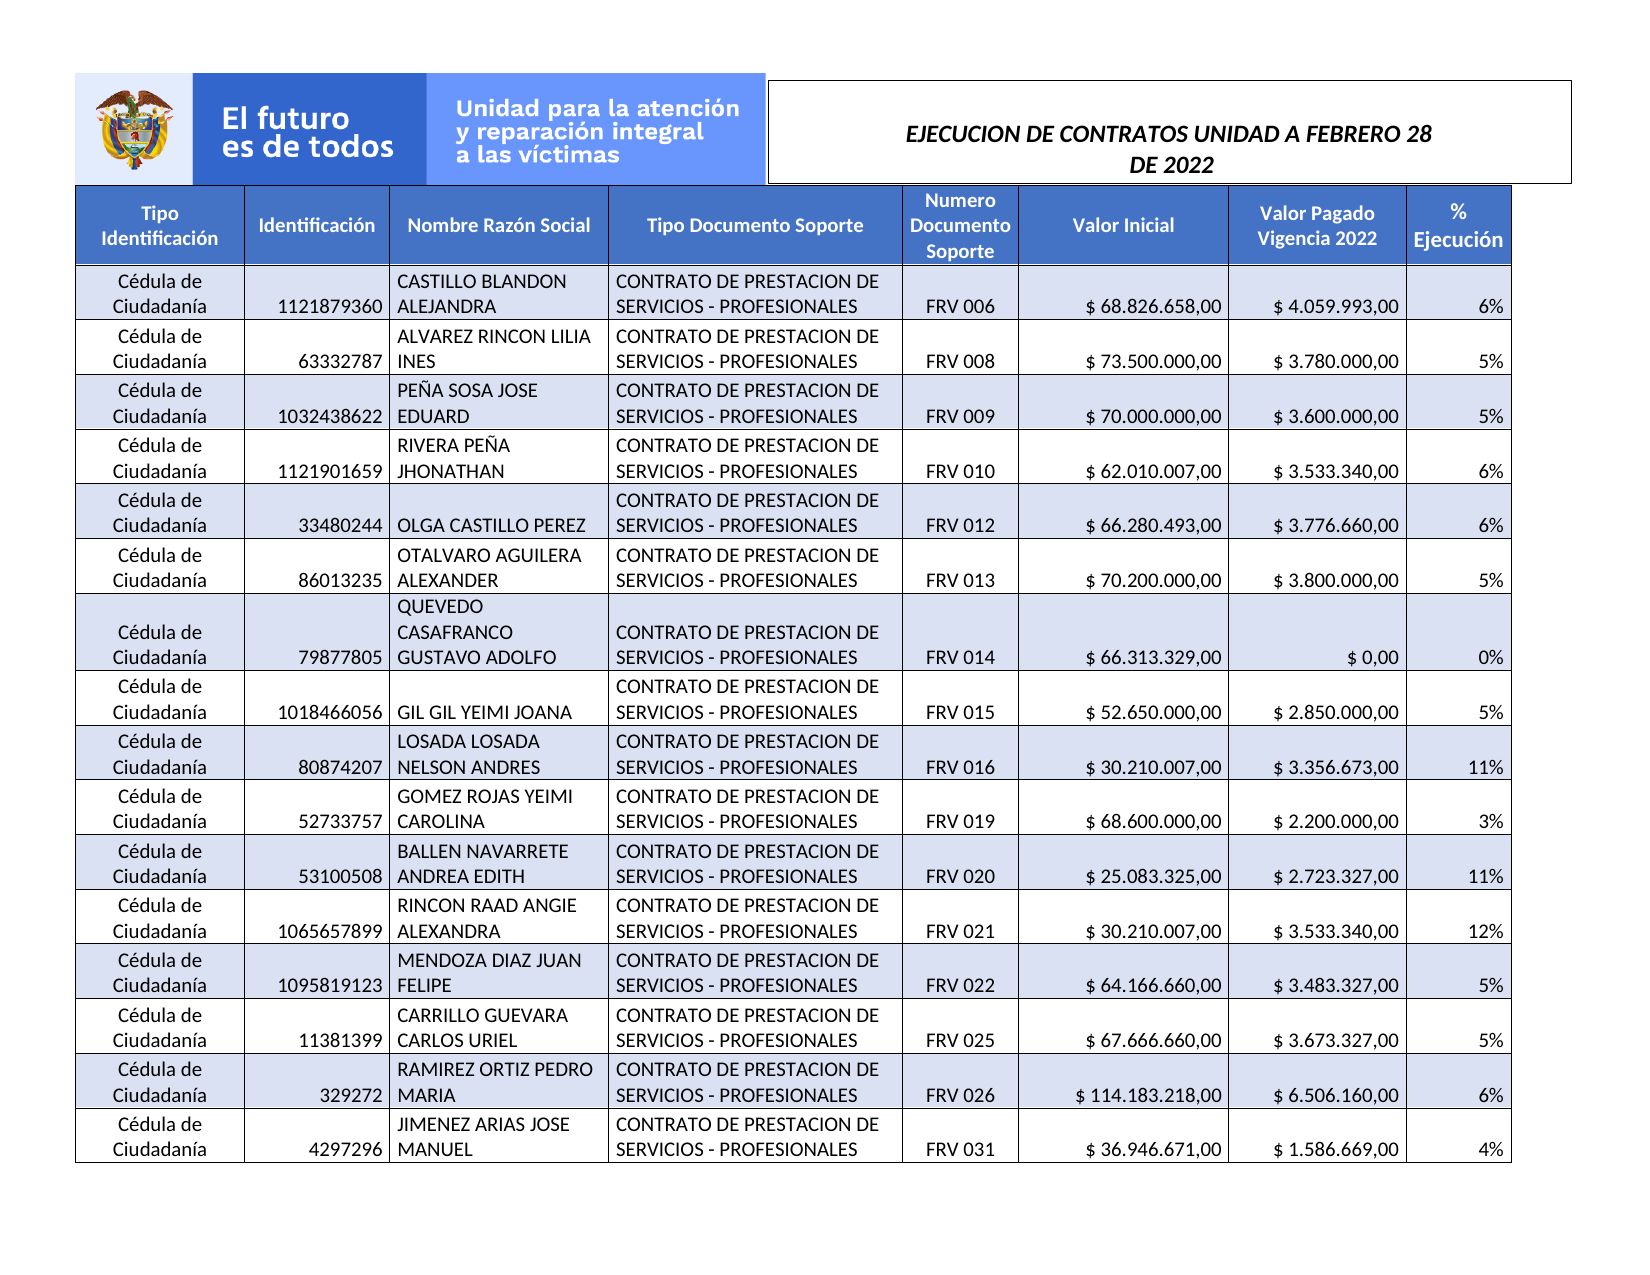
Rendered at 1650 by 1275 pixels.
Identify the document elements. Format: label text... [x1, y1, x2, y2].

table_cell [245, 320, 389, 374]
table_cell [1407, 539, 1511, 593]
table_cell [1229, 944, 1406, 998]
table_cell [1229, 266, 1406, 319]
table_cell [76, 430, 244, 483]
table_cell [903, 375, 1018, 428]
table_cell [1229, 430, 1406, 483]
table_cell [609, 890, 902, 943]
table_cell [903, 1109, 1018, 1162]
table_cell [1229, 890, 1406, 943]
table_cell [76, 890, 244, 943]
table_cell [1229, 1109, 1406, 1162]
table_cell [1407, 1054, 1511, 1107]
table_header Numero Documento Soporte [903, 186, 1018, 264]
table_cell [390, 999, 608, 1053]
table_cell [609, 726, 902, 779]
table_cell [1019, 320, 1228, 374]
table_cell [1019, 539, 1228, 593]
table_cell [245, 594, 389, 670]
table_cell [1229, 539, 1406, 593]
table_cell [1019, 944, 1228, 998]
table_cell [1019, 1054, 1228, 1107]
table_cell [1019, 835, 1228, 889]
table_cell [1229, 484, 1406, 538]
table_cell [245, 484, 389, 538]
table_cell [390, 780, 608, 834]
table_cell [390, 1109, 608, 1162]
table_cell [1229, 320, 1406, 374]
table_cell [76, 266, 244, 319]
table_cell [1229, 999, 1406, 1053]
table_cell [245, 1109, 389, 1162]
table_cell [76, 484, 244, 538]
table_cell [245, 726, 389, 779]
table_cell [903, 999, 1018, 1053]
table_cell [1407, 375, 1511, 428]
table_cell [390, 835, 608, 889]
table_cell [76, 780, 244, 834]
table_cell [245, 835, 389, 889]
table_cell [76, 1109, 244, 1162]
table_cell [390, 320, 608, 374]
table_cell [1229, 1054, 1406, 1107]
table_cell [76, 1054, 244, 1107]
table_header Nombre Razón Social [390, 186, 608, 264]
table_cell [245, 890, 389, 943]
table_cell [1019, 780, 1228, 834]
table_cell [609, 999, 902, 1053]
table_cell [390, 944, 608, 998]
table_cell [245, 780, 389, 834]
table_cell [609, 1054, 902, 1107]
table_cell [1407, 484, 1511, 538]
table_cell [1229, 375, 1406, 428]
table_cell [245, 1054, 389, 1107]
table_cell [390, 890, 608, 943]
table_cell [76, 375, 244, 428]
table_header Valor Inicial [1019, 186, 1228, 264]
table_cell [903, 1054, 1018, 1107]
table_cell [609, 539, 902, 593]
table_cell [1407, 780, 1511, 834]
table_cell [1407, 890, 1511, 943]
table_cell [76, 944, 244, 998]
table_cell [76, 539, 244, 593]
picture [75, 73, 766, 185]
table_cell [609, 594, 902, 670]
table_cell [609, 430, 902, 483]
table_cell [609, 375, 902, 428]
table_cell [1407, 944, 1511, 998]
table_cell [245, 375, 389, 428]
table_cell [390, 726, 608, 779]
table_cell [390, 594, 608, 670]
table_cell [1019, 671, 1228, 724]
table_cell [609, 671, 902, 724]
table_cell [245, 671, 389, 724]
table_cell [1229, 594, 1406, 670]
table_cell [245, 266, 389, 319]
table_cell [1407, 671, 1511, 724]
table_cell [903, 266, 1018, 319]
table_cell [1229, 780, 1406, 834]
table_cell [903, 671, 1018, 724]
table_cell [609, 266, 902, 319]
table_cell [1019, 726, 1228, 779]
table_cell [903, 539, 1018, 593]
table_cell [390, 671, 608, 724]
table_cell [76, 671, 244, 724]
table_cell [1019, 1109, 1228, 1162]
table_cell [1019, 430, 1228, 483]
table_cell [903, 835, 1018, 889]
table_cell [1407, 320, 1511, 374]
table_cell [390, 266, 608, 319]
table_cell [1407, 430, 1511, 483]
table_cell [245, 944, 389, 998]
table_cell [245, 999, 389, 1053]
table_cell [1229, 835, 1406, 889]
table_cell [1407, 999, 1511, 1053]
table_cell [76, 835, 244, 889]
table_header Valor Pagado Vigencia 2022 [1229, 186, 1406, 264]
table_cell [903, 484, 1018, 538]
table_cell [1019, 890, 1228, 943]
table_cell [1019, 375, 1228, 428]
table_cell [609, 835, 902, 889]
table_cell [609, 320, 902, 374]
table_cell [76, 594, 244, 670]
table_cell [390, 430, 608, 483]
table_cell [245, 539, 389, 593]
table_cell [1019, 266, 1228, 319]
table_header % Ejecución [1407, 186, 1511, 264]
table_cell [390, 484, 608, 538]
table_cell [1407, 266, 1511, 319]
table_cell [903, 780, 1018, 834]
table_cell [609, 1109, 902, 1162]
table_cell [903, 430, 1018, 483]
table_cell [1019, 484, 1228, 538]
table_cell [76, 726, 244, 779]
table_header Tipo Documento Soporte [609, 186, 902, 264]
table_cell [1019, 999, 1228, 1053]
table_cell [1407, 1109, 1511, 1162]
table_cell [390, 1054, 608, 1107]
table_header Identificación [245, 186, 389, 264]
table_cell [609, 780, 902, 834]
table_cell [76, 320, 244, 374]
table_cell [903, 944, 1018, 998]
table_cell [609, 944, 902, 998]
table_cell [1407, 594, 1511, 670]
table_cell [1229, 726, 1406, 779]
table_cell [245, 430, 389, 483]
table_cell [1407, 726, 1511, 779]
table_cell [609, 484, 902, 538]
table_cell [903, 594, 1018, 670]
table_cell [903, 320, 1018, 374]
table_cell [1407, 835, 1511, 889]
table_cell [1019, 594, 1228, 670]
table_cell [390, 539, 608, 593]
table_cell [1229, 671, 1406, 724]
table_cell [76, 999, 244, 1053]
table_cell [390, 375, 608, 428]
table_header Tipo Identificación [76, 186, 244, 264]
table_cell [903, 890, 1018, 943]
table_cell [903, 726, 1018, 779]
